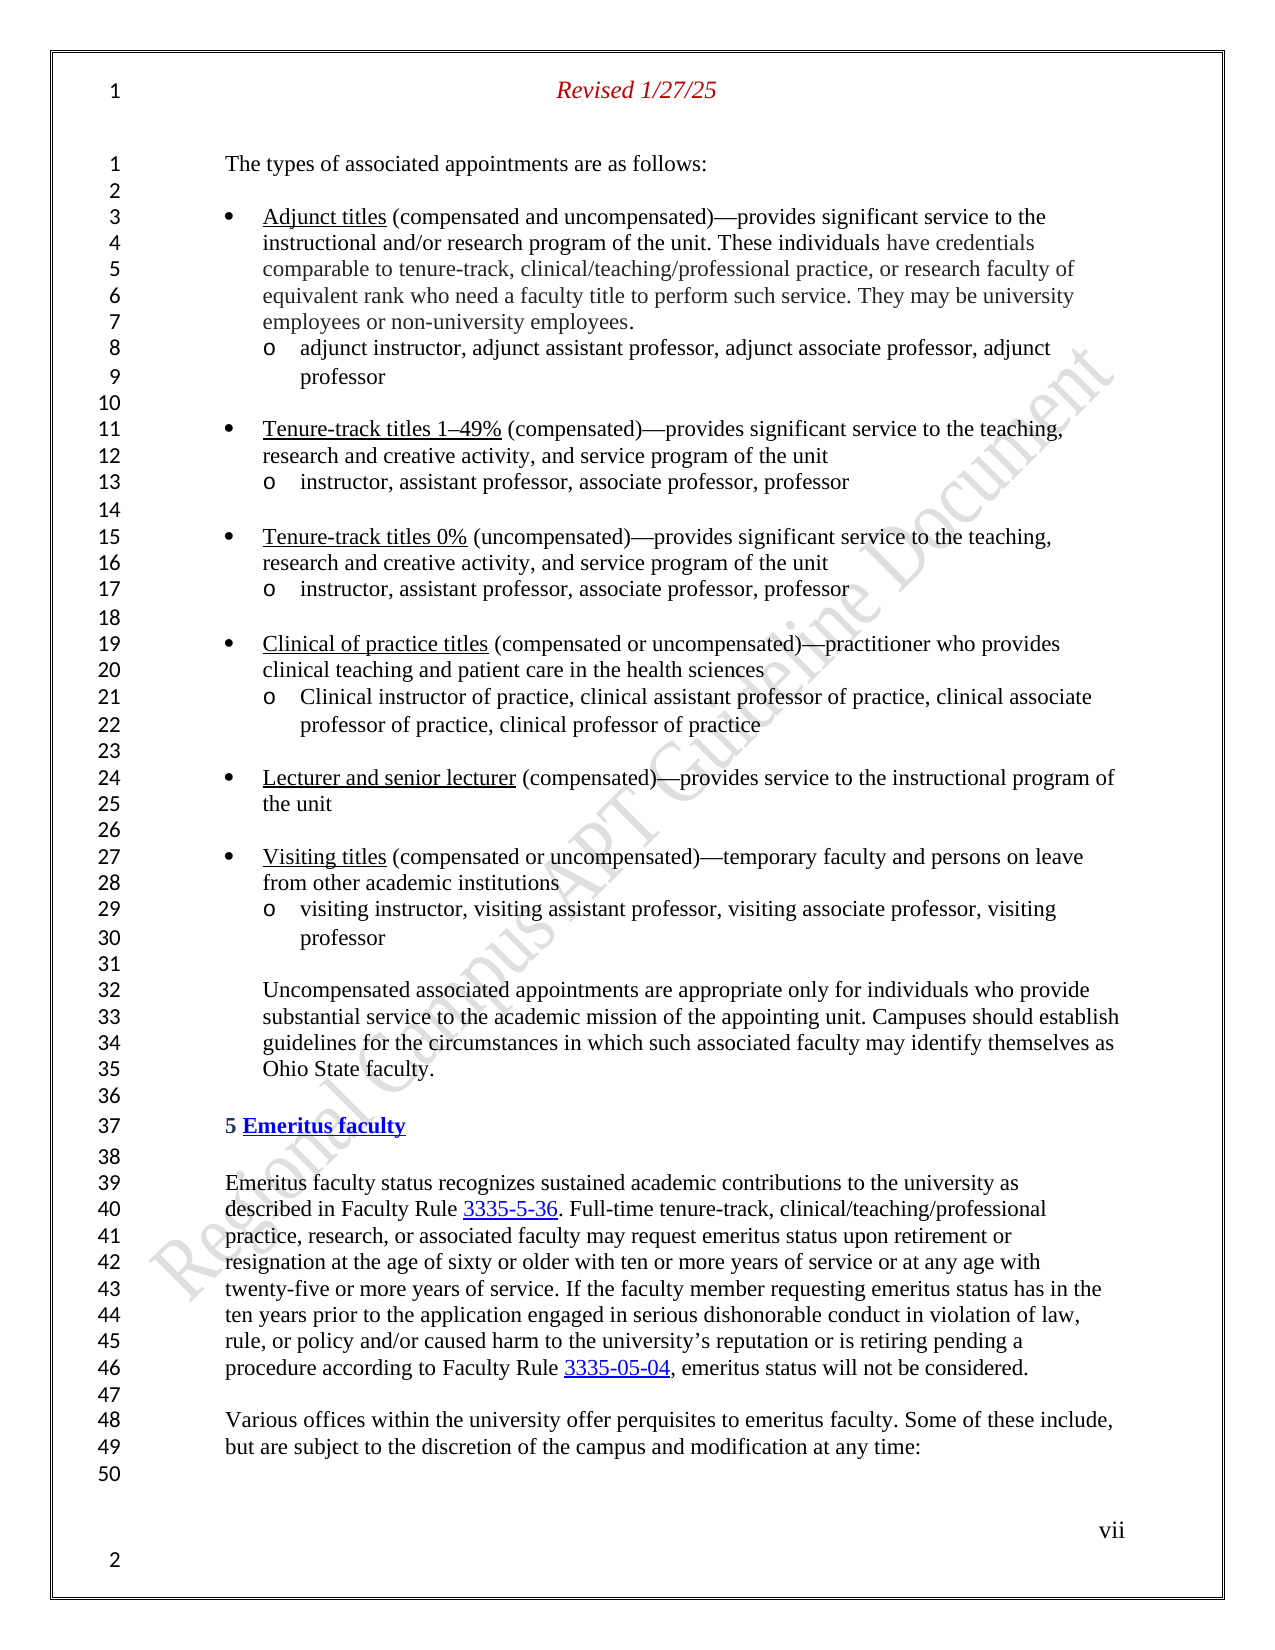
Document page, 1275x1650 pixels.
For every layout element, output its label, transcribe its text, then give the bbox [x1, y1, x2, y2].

list Clinical of practice titles (compensated or uncompensated)—practitioner who provides clinical teaching and patient care in the health sciences [225, 630, 1125, 683]
list Lecturer and senior lecturer (compensated)—provides service to the instructional program of the unit [225, 764, 1125, 816]
text Uncompensated associated appointments are appropriate only for individuals who provide substantial service to the academic mission of the appointing unit. Campuses should establish guidelines for the circumstances in which such associated faculty may identify themselves as Ohio State faculty. [262, 976, 1125, 1082]
list adjunct instructor, adjunct assistant professor, adjunct associate professor, adjunct professor [262, 334, 1125, 389]
text Various offices within the university offer perquisites to emeritus faculty. Some of these include, but are subject to the discretion of the campus and modification at any time: [225, 1406, 1125, 1459]
subtitle 5 Emeritus faculty [225, 1112, 1125, 1139]
text The types of associated appointments are as follows: [225, 150, 1125, 176]
list Tenure-track titles 1–49% (compensated)—provides significant service to the teaching, research and creative activity, and service program of the unit [225, 415, 1125, 468]
list instructor, assistant professor, associate professor, professor [262, 575, 1125, 604]
list Adjunct titles (compensated and uncompensated)—provides significant service to the instructional and/or research program of the unit. These individuals have credentials comparable to tenure-track, clinical/teaching/professional practice, or research faculty of equivalent rank who need a faculty title to perform such service. They may be university employees or non-university employees. [225, 203, 1125, 334]
list Tenure-track titles 0% (uncompensated)—provides significant service to the teaching, research and creative activity, and service program of the unit [225, 523, 1125, 575]
list visiting instructor, visiting assistant professor, visiting associate professor, visiting professor [262, 895, 1125, 950]
list Clinical instructor of practice, clinical assistant professor of practice, clinical associate professor of practice, clinical professor of practice [262, 683, 1125, 737]
text Emeritus faculty status recognizes sustained academic contributions to the university as described in Faculty Rule 3335-5-36. Full-time tenure-track, clinical/teaching/professional practice, research, or associated faculty may request emeritus status upon retirement or resignation at the age of sixty or older with ten or more years of service or at any age with twenty-five or more years of service. If the faculty member requesting emeritus status has in the ten years prior to the application engaged in serious dishonorable conduct in violation of law, rule, or policy and/or caused harm to the university’s reputation or is retiring pending a procedure according to Faculty Rule 3335-05-04, emeritus status will not be considered. [225, 1169, 1104, 1380]
list Visiting titles (compensated or uncompensated)—temporary faculty and persons on leave from other academic institutions [225, 843, 1125, 895]
list instructor, assistant professor, associate professor, professor [262, 468, 1125, 496]
